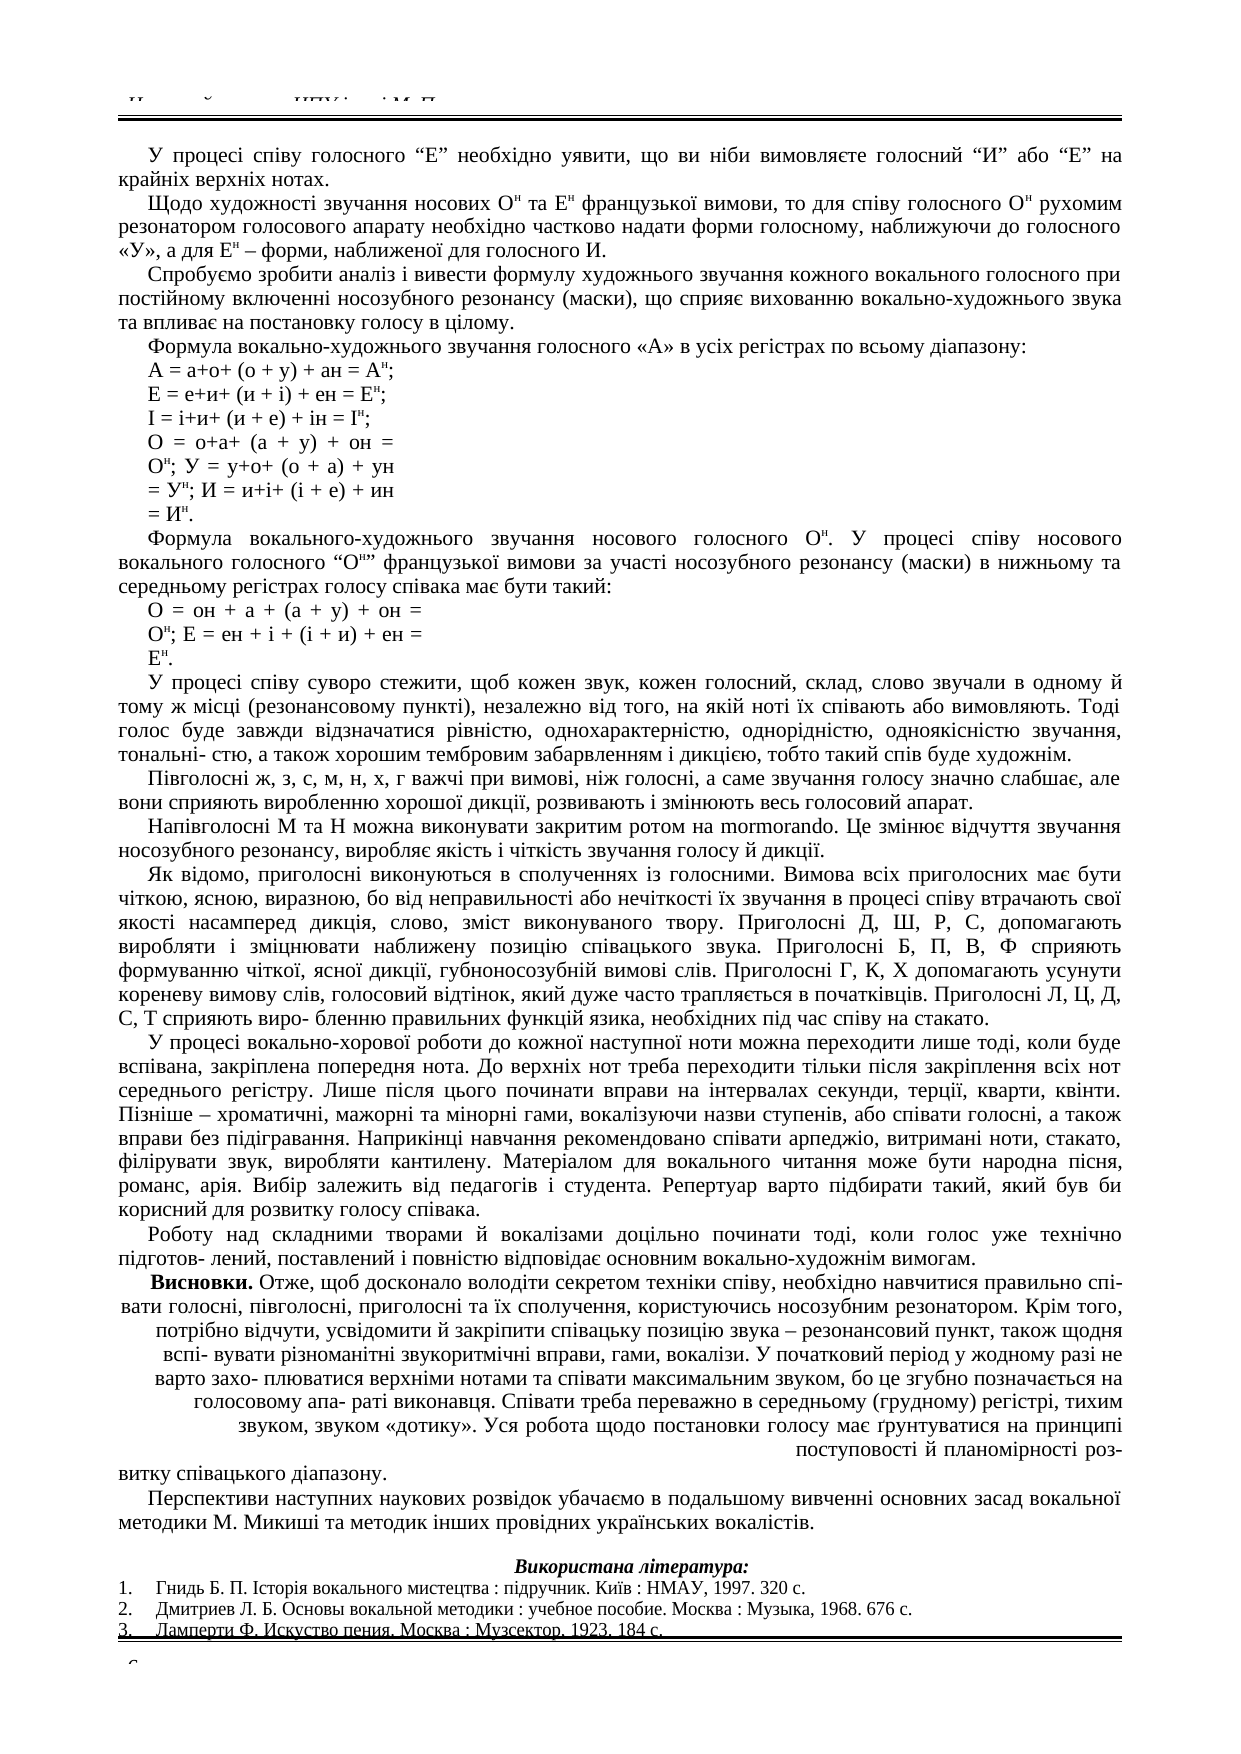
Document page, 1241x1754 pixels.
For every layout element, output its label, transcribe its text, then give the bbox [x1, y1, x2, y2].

text витку співацького діапазону. [118, 1462, 1134, 1486]
text Щодо художності звучання носових Он та Ен французької вимови, то для співу голосного Он рухомим резонатором голосового апарату необхідно частково надати форми голосному, наближуючи до голосного [118, 191, 1122, 239]
text У процесі вокально-хорової роботи до кожної наступної ноти можна переходити лише тоді, коли буде вспівана, закріплена попередня нота. До верхніх нот треба переходити тільки після закріплення всіх нот середнього регістру. Лише після цього починати вправи на інтервалах секунди, терції, кварти, квінти. Пізніше – хроматичні, мажорні та мінорні гами, вокалізуючи назви ступенів, або співати голосні, а також вправи без підігравання. Наприкінці навчання рекомендовано співати арпеджіо, витримані ноти, стакато, філірувати звук, виробляти кантилену. Матеріалом для вокального читання може бути народна пісня, романс, арія. Вибір залежить від педагогів і студента. Репертуар варто підбирати такий, який був би корисний для розвитку голосу співака. [118, 1030, 1122, 1222]
text О = он + а + (а + у) + он = Он; Е = eн + і + (і + и) + ен = Ен. [147, 598, 422, 670]
text Напівголосні М та Н можна виконувати закритим ротом на mormorando. Це змінює відчуття звучання носозубного резонансу, виробляє якість і чіткість звучання голосу й дикції. [118, 814, 1122, 862]
text Спробуємо зробити аналіз і вивести формулу художнього звучання кожного вокального голосного при постійному включенні носозубного резонансу (маски), що сприяє вихованню вокально-художнього звука та впливає на постановку голосу в цілому. [118, 263, 1122, 334]
list Гнидь Б. П. Історія вокального мистецтва : підручник. Київ : НМАУ, 1997. 320 с. [118, 1578, 1134, 1598]
text У процесі співу голосного “Е” необхідно уявити, що ви ніби вимовляєте голосний “И” або “Е” на крайніх верхніх нотах. [118, 143, 1122, 191]
text Як відомо, приголосні виконуються в сполученнях із голосними. Вимова всіх приголосних має бути чіткою, ясною, виразною, бо від неправильності або нечіткості їх звучання в процесі співу втрачають свої якості насамперед дикція, слово, зміст виконуваного твору. Приголосні Д, Ш, Р, С, допомагають виробляти і зміцнювати наближену позицію співацького звука. Приголосні Б, П, В, Ф сприяють формуванню чіткої, ясної дикції, губноносозубній вимові слів. Приголосні Г, К, Х допомагають усунути кореневу вимову слів, голосовий відтінок, який дуже часто трапляється в початківців. Приголосні Л, Ц, Д, С, Т сприяють виро- бленню правильних функцій язика, необхідних під час співу на стакато. [118, 862, 1122, 1030]
text Перспективи наступних наукових розвідок убачаємо в подальшому вивченні основних засад вокальної методики М. Микиші та методик інших провідних українських вокалістів. [118, 1486, 1122, 1534]
text О = о+а+ (а + y) + он = Он; У = у+o+ (o + а) + ун = Ун; И = и+і+ (і + е) + ин = Ин. [147, 431, 394, 526]
text Роботу над складними творами й вокалізами доцільно починати тоді, коли голос уже технічно підготов- лений, поставлений і повністю відповідає основним вокально-художнім вимогам. [118, 1222, 1122, 1270]
text У процесі співу суворо стежити, щоб кожен звук, кожен голосний, склад, слово звучали в одному й тому ж місці (резонансовому пункті), незалежно від того, на якій ноті їх співають або вимовляють. Тоді голос буде завжди відзначатися рівністю, однохарактерністю, однорідністю, одноякісністю звучання, тональні- стю, а також хорошим тембровим забарвленням і дикцією, тобто такий спів буде художнім. [118, 670, 1123, 766]
text Формула вокально-художнього звучання голосного «А» в усіх регістрах по всьому діапазону: А = а+o+ (o + y) + ан = Ан; [148, 335, 1031, 382]
text Висновки. Отже, щоб досконало володіти секретом техніки співу, необхідно навчитися правильно спі- вати голосні, півголосні, приголосні та їх сполучення, користуючись носозубним резонатором. Крім того, потрібно відчути, усвідомити й закріпити співацьку позицію звука – резонансовий пункт, також щодня вспі- вувати різноманітні звукоритмічні вправи, гами, вокалізи. У початковий період у жодному разі не варто захо- плюватися верхніми нотами та співати максимальним звуком, бо це згубно позначається на голосовому апа- раті виконавця. Співати треба переважно в середньому (грудному) регістрі, тихим звуком, звуком «дотику». Уся робота щодо постановки голосу має ґрунтуватися на принципі поступовості й планомірності роз- [118, 1270, 1122, 1462]
text Півголосні ж, з, с, м, н, х, г важчі при вимові, ніж голосні, а саме звучання голосу значно слабшає, але вони сприяють виробленню хорошої дикції, розвивають і змінюють весь голосовий апарат. [118, 766, 1122, 814]
text Використана література: [514, 1555, 1134, 1578]
text Е = е+и+ (и + і) + ен = Ен; І = і+и+ (и + е) + ін = Ін; [147, 383, 389, 430]
list Ламперти Ф. Искуство пения. Москва : Музсектор, 1923. 184 c. [118, 1619, 1134, 1640]
text «У», а для Ен – форми, наближеної для голосного И. [118, 239, 1134, 262]
list Дмитриев Л. Б. Основы вокальной методики : учебное пособие. Москва : Музыка, 1968. 676 с. [118, 1598, 1134, 1619]
text Формула вокального-художнього звучання носового голосного Он. У процесі співу носового вокального голосного “Он” французької вимови за участі носозубного резонансу (маски) в нижньому та середньому регістрах голосу співака має бути такий: [118, 526, 1122, 598]
